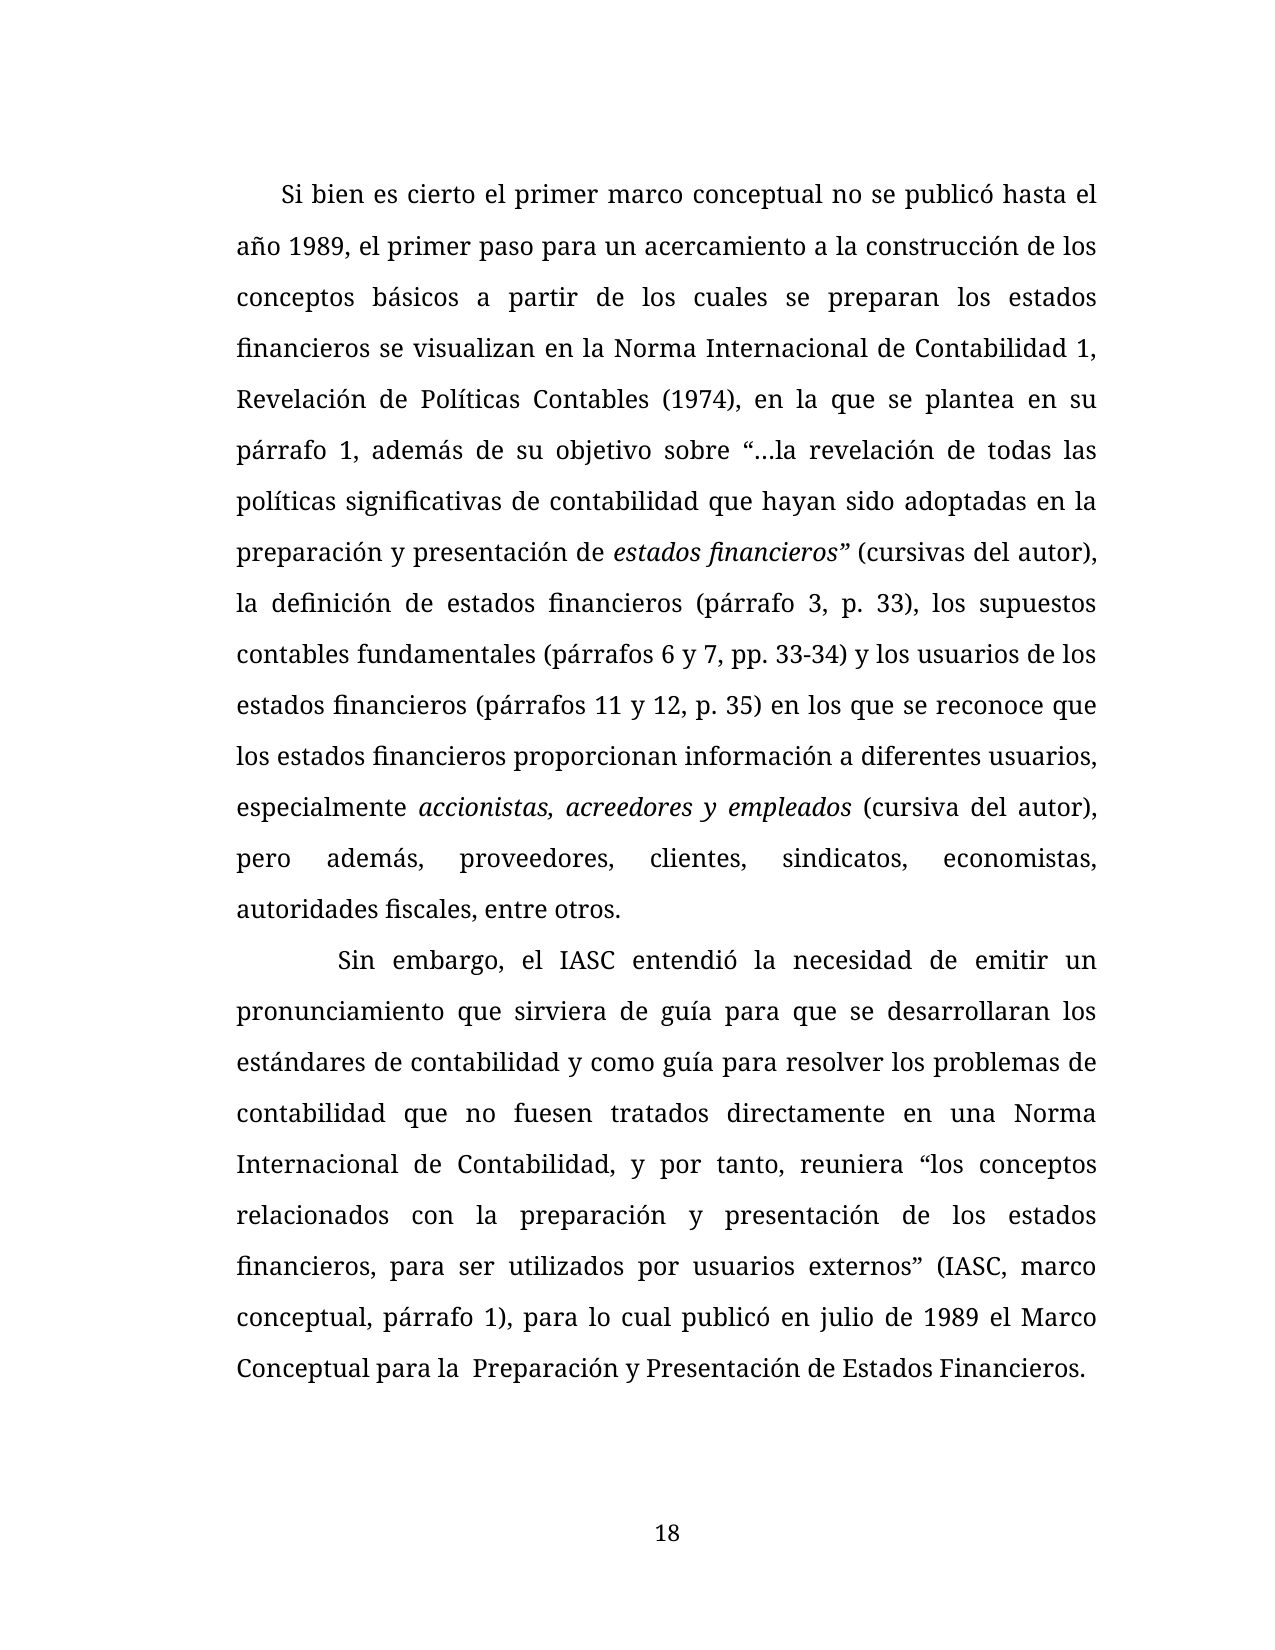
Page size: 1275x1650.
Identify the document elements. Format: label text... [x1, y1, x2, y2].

text Si bien es cierto el primer marco conceptual no se publicó hasta el año 1989, el primer paso para un acercamiento a la construcción de los conceptos básicos a partir de los cuales se preparan los estados financieros se visualizan en la Norma Internacional de Contabilidad 1, Revelación de Políticas Contables (1974), en la que se plantea en su párrafo 1, además de su objetivo sobre “…la revelación de todas las políticas significativas de contabilidad que hayan sido adoptadas en la preparación y presentación de estados financieros” (cursivas del autor), la definición de estados financieros (párrafo 3, p. 33), los supuestos contables fundamentales (párrafos 6 y 7, pp. 33-34) y los usuarios de los estados financieros (párrafos 11 y 12, p. 35) en los que se reconoce que los estados financieros proporcionan información a diferentes usuarios, especialmente accionistas, acreedores y empleados (cursiva del autor), pero además, proveedores, clientes, sindicatos, economistas, autoridades fiscales, entre otros. [236, 177, 1098, 926]
text Sin embargo, el IASC entendió la necesidad de emitir un pronunciamiento que sirviera de guía para que se desarrollaran los estándares de contabilidad y como guía para resolver los problemas de contabilidad que no fuesen tratados directamente en una Norma Internacional de Contabilidad, y por tanto, reuniera “los conceptos relacionados con la preparación y presentación de los estados financieros, para ser utilizados por usuarios externos” (IASC, marco conceptual, párrafo 1), para lo cual publicó en julio de 1989 el Marco Conceptual para la Preparación y Presentación de Estados Financieros. [236, 943, 1098, 1385]
